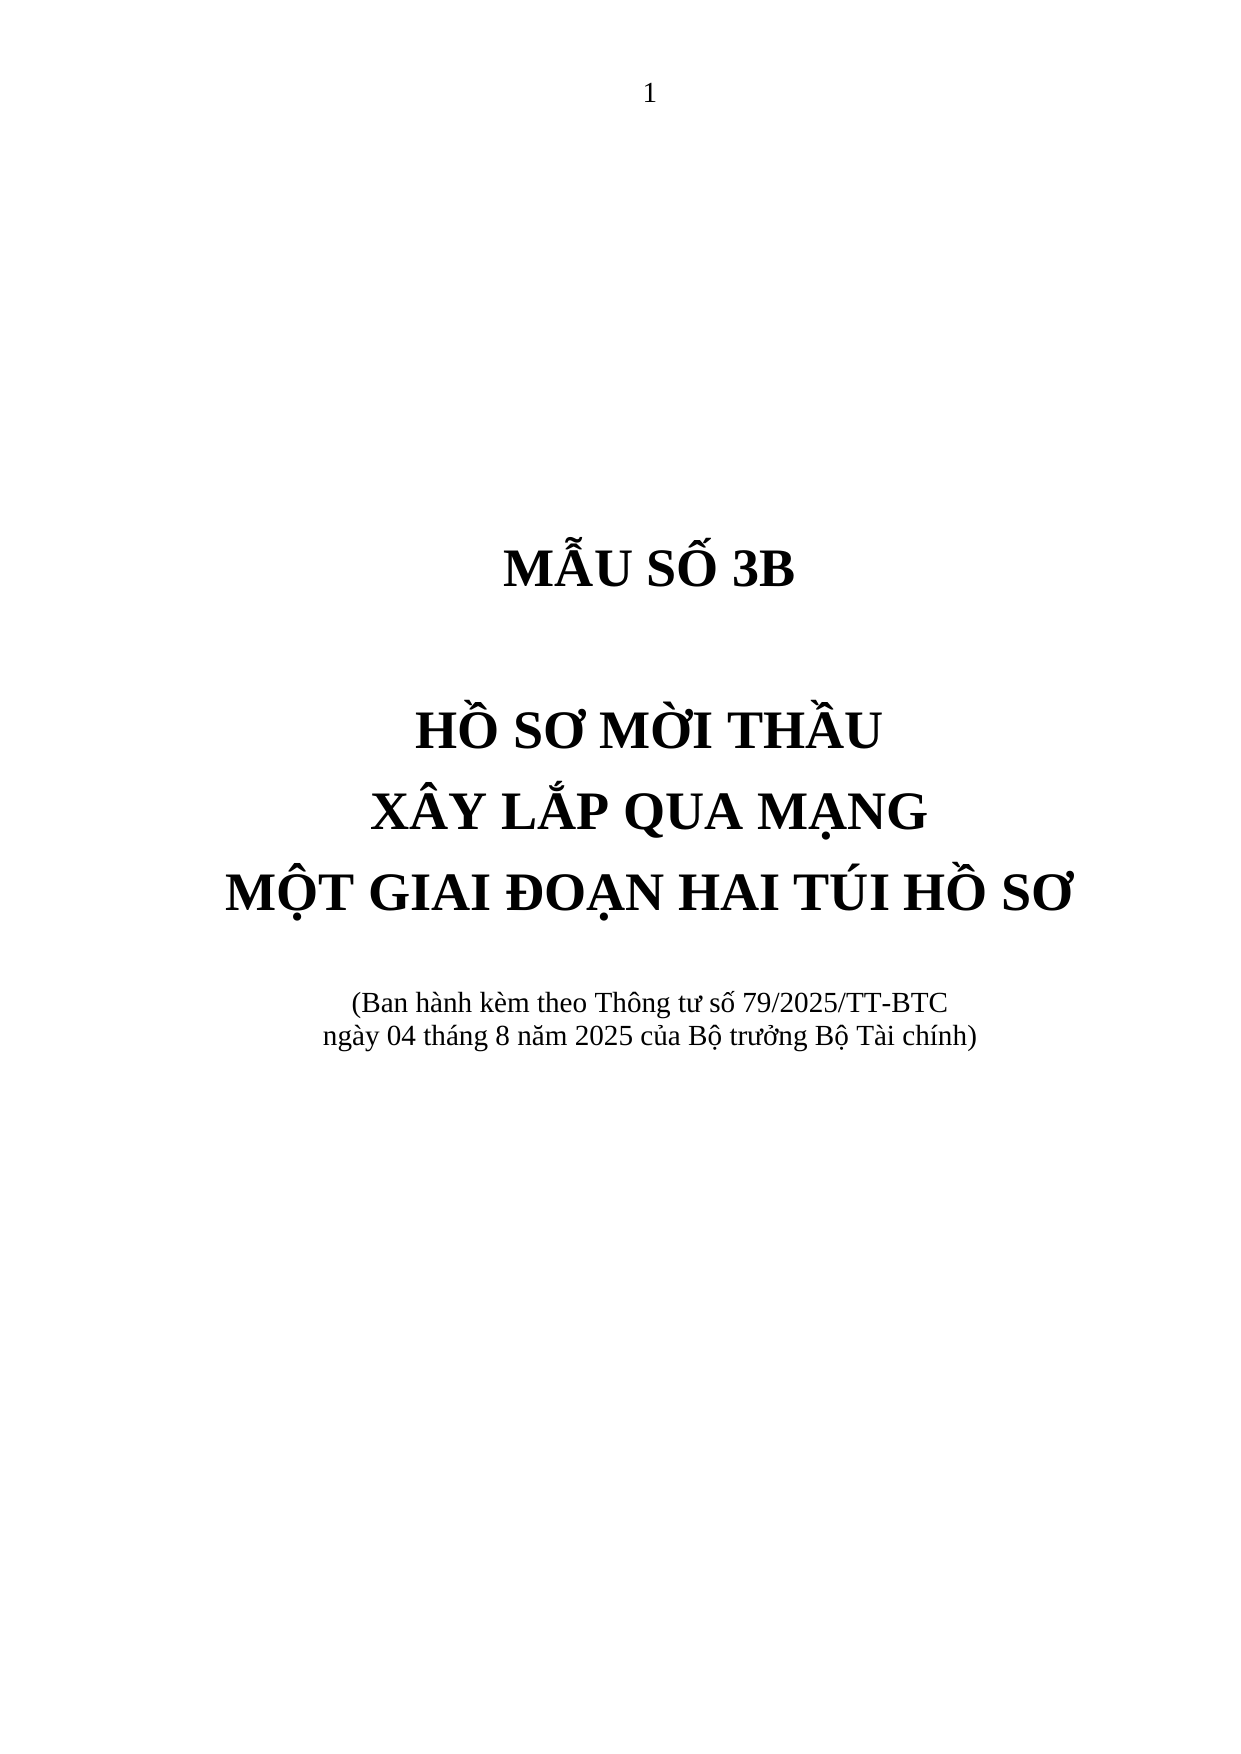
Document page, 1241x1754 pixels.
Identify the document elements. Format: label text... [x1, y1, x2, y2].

text ngày 04 tháng 8 năm 2025 của Bộ trưởng Bộ Tài chính) [177, 1018, 1122, 1052]
text (Ban hành kèm theo Thông tư số 79/2025/TT-BTC [177, 985, 1122, 1018]
text MẪU SỐ 3B [177, 536, 1122, 598]
text HỒ SƠ MỜI THẦU [177, 698, 1122, 760]
text XÂY LẮP QUA MẠNG [177, 779, 1122, 841]
text MỘT GIAI ĐOẠN HAI TÚI HỒ SƠ [177, 860, 1122, 922]
